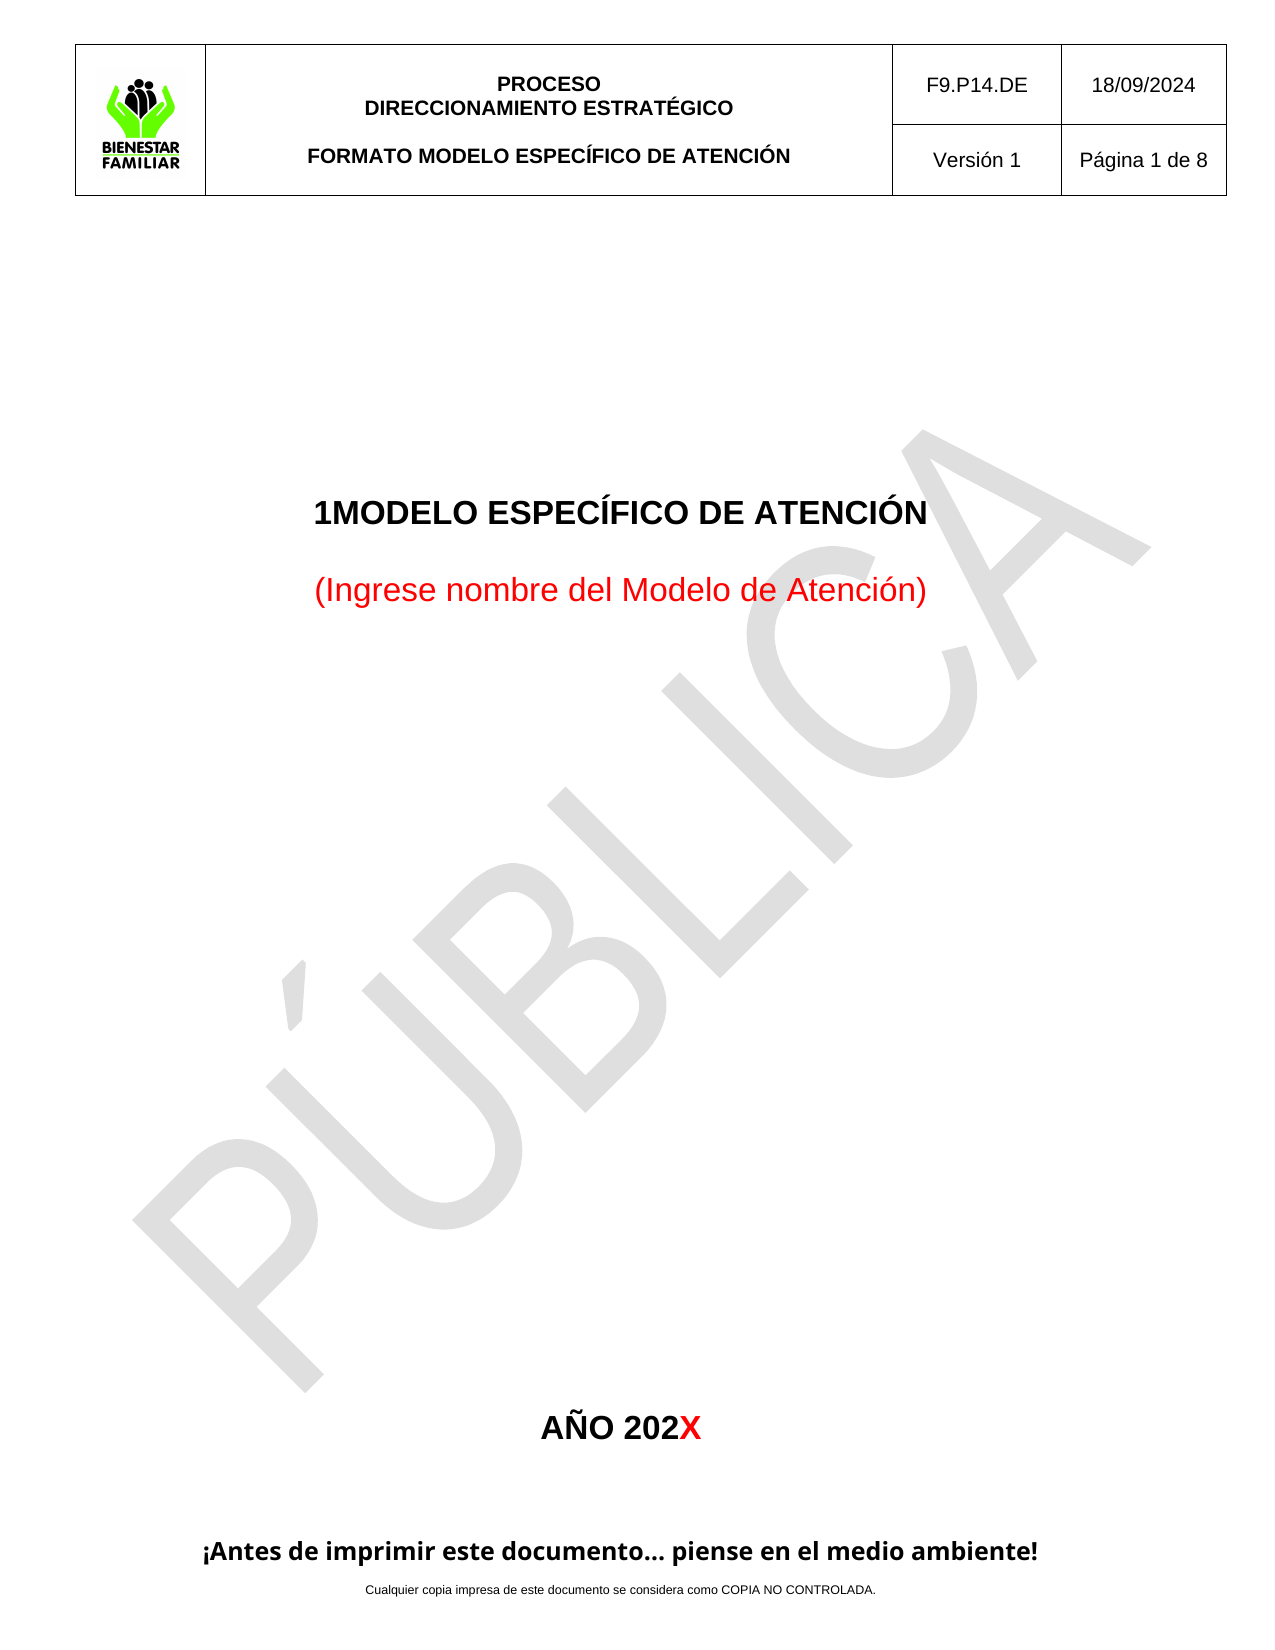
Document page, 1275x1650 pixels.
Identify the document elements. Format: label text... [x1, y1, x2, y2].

text MODELO ESPECÍFICO DE ATENCIÓN [75, 493, 1166, 531]
text (Ingrese nombre del Modelo de Atención) [75, 570, 1166, 608]
text AÑO 202X [75, 1408, 1166, 1447]
picture [95, 68, 187, 178]
